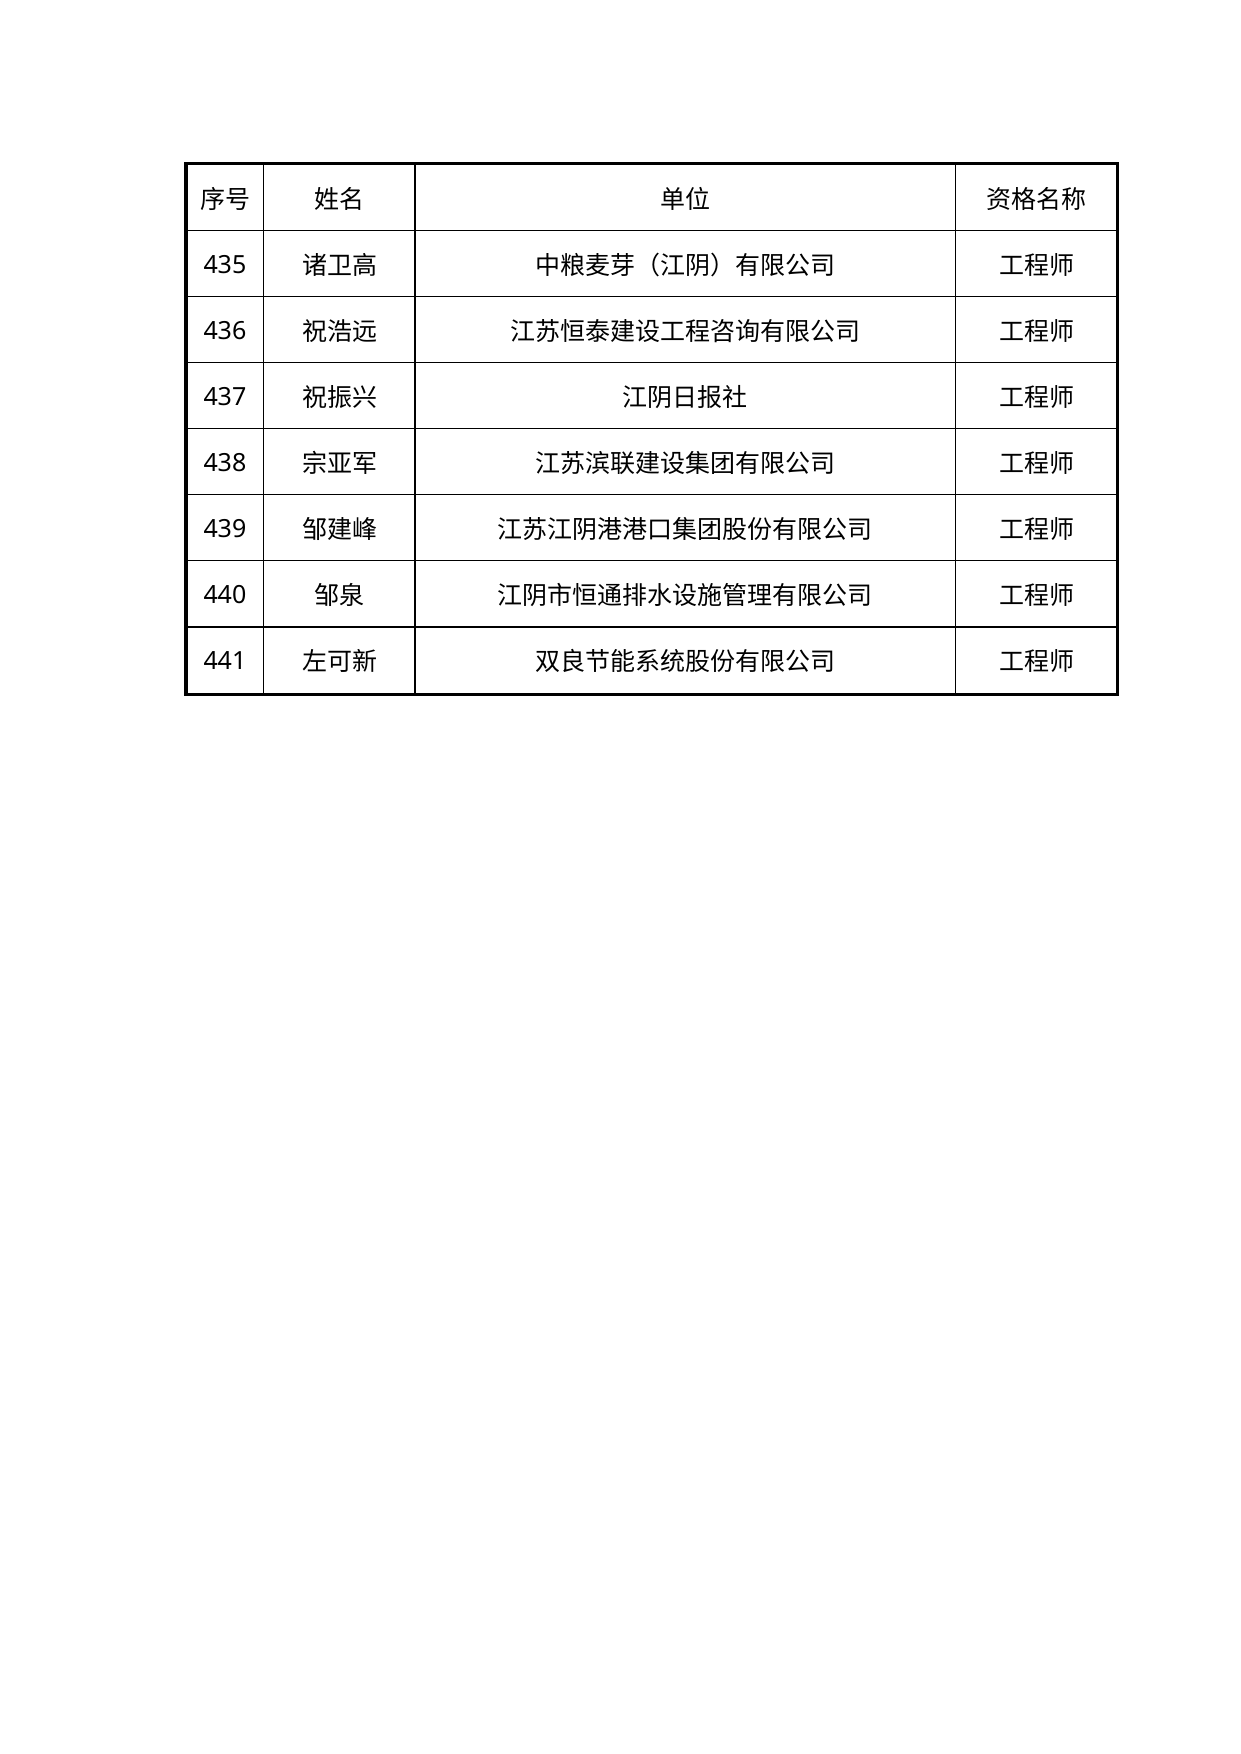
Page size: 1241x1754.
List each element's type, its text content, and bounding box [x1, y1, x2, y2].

table_cell 双良节能系统股份有限公司 [416, 628, 955, 692]
table_cell 中粮麦芽（江阴）有限公司 [416, 231, 955, 296]
table_cell 440 [188, 561, 263, 626]
table_cell 435 [188, 231, 263, 296]
table_cell 宗亚军 [264, 429, 414, 494]
table_cell 工程师 [956, 429, 1116, 494]
table_cell 江苏恒泰建设工程咨询有限公司 [416, 297, 955, 362]
table_cell 437 [188, 363, 263, 428]
table_cell 438 [188, 429, 263, 494]
table_cell 江苏滨联建设集团有限公司 [416, 429, 955, 494]
table_cell 441 [188, 628, 263, 692]
table_cell 诸卫高 [264, 231, 414, 296]
table_header 单位 [416, 165, 955, 230]
table_cell 工程师 [956, 363, 1116, 428]
table_cell 祝振兴 [264, 363, 414, 428]
table_cell 工程师 [956, 231, 1116, 296]
table_cell 436 [188, 297, 263, 362]
table_cell 江苏江阴港港口集团股份有限公司 [416, 495, 955, 560]
table_cell 邹泉 [264, 561, 414, 626]
table_cell 工程师 [956, 628, 1116, 692]
table_cell 工程师 [956, 495, 1116, 560]
table_header 序号 [188, 165, 263, 230]
table_header 姓名 [264, 165, 414, 230]
table_cell 江阴市恒通排水设施管理有限公司 [416, 561, 955, 626]
table_cell 工程师 [956, 297, 1116, 362]
table_header 资格名称 [956, 165, 1116, 230]
table_cell 祝浩远 [264, 297, 414, 362]
table_cell 左可新 [264, 628, 414, 692]
table_cell 工程师 [956, 561, 1116, 626]
table_cell 439 [188, 495, 263, 560]
table_cell 江阴日报社 [416, 363, 955, 428]
table_cell 邹建峰 [264, 495, 414, 560]
